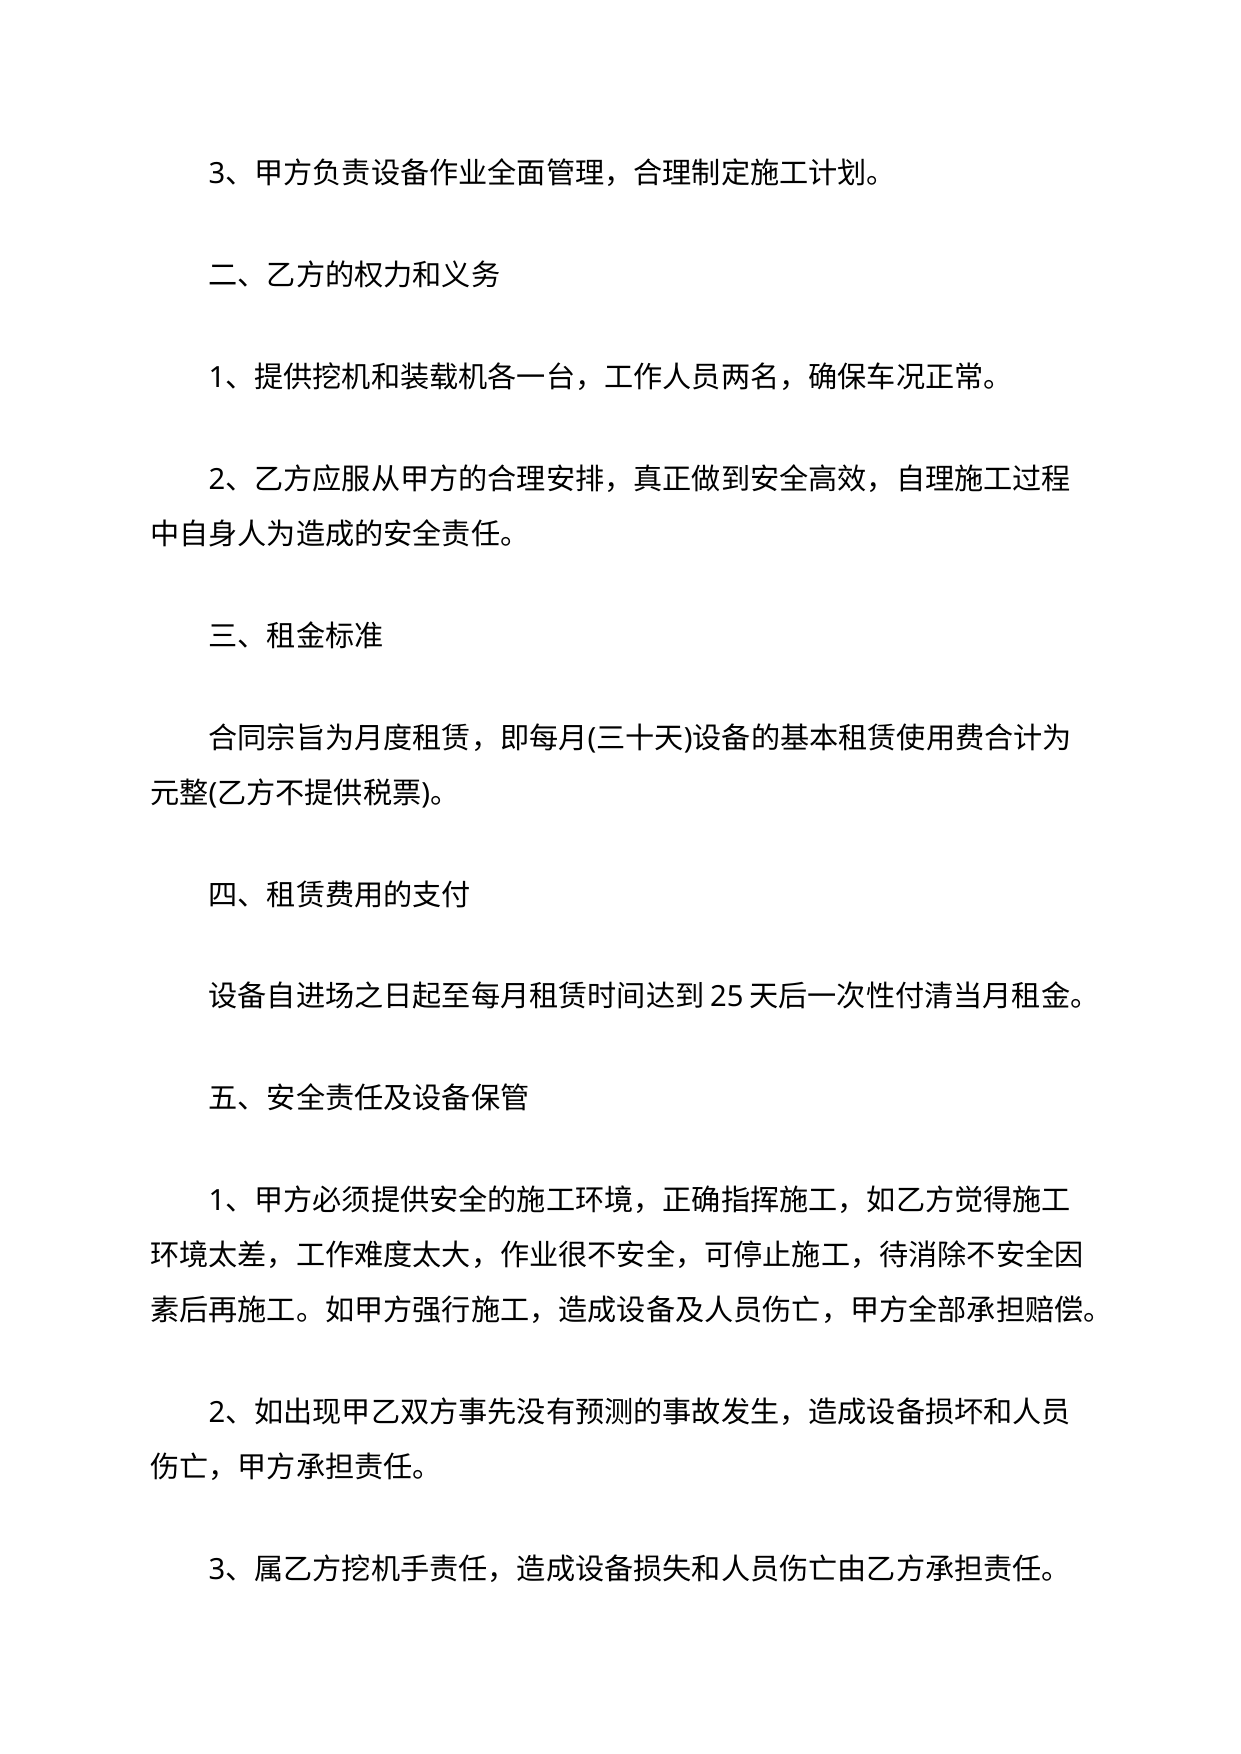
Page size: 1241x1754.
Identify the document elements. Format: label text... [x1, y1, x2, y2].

text 1、甲方必须提供安全的施工环境，正确指挥施工，如乙方觉得施工环境太差，工作难度太大，作业很不安全，可停止施工，待消除不安全因素后再施工。如甲方强行施工，造成设备及人员伤亡，甲方全部承担赔偿。 [150, 1177, 1090, 1329]
text 1、提供挖机和装载机各一台，工作人员两名，确保车况正常。 [150, 354, 1090, 396]
text 2、乙方应服从甲方的合理安排，真正做到安全高效，自理施工过程中自身人为造成的安全责任。 [150, 456, 1090, 553]
text 三、租金标准 [150, 612, 1090, 655]
text 五、安全责任及设备保管 [150, 1075, 1090, 1117]
text 二、乙方的权力和义务 [150, 252, 1090, 294]
text 合同宗旨为月度租赁，即每月(三十天)设备的基本租赁使用费合计为元整(乙方不提供税票)。 [150, 714, 1090, 812]
text 2、如出现甲乙双方事先没有预测的事故发生，造成设备损坏和人员伤亡，甲方承担责任。 [150, 1388, 1090, 1486]
text 3、甲方负责设备作业全面管理，合理制定施工计划。 [150, 150, 1090, 192]
text 四、租赁费用的支付 [150, 871, 1090, 913]
text 3、属乙方挖机手责任，造成设备损失和人员伤亡由乙方承担责任。 [150, 1545, 1090, 1588]
text 设备自进场之日起至每月租赁时间达到25天后一次性付清当月租金。 [150, 973, 1090, 1015]
